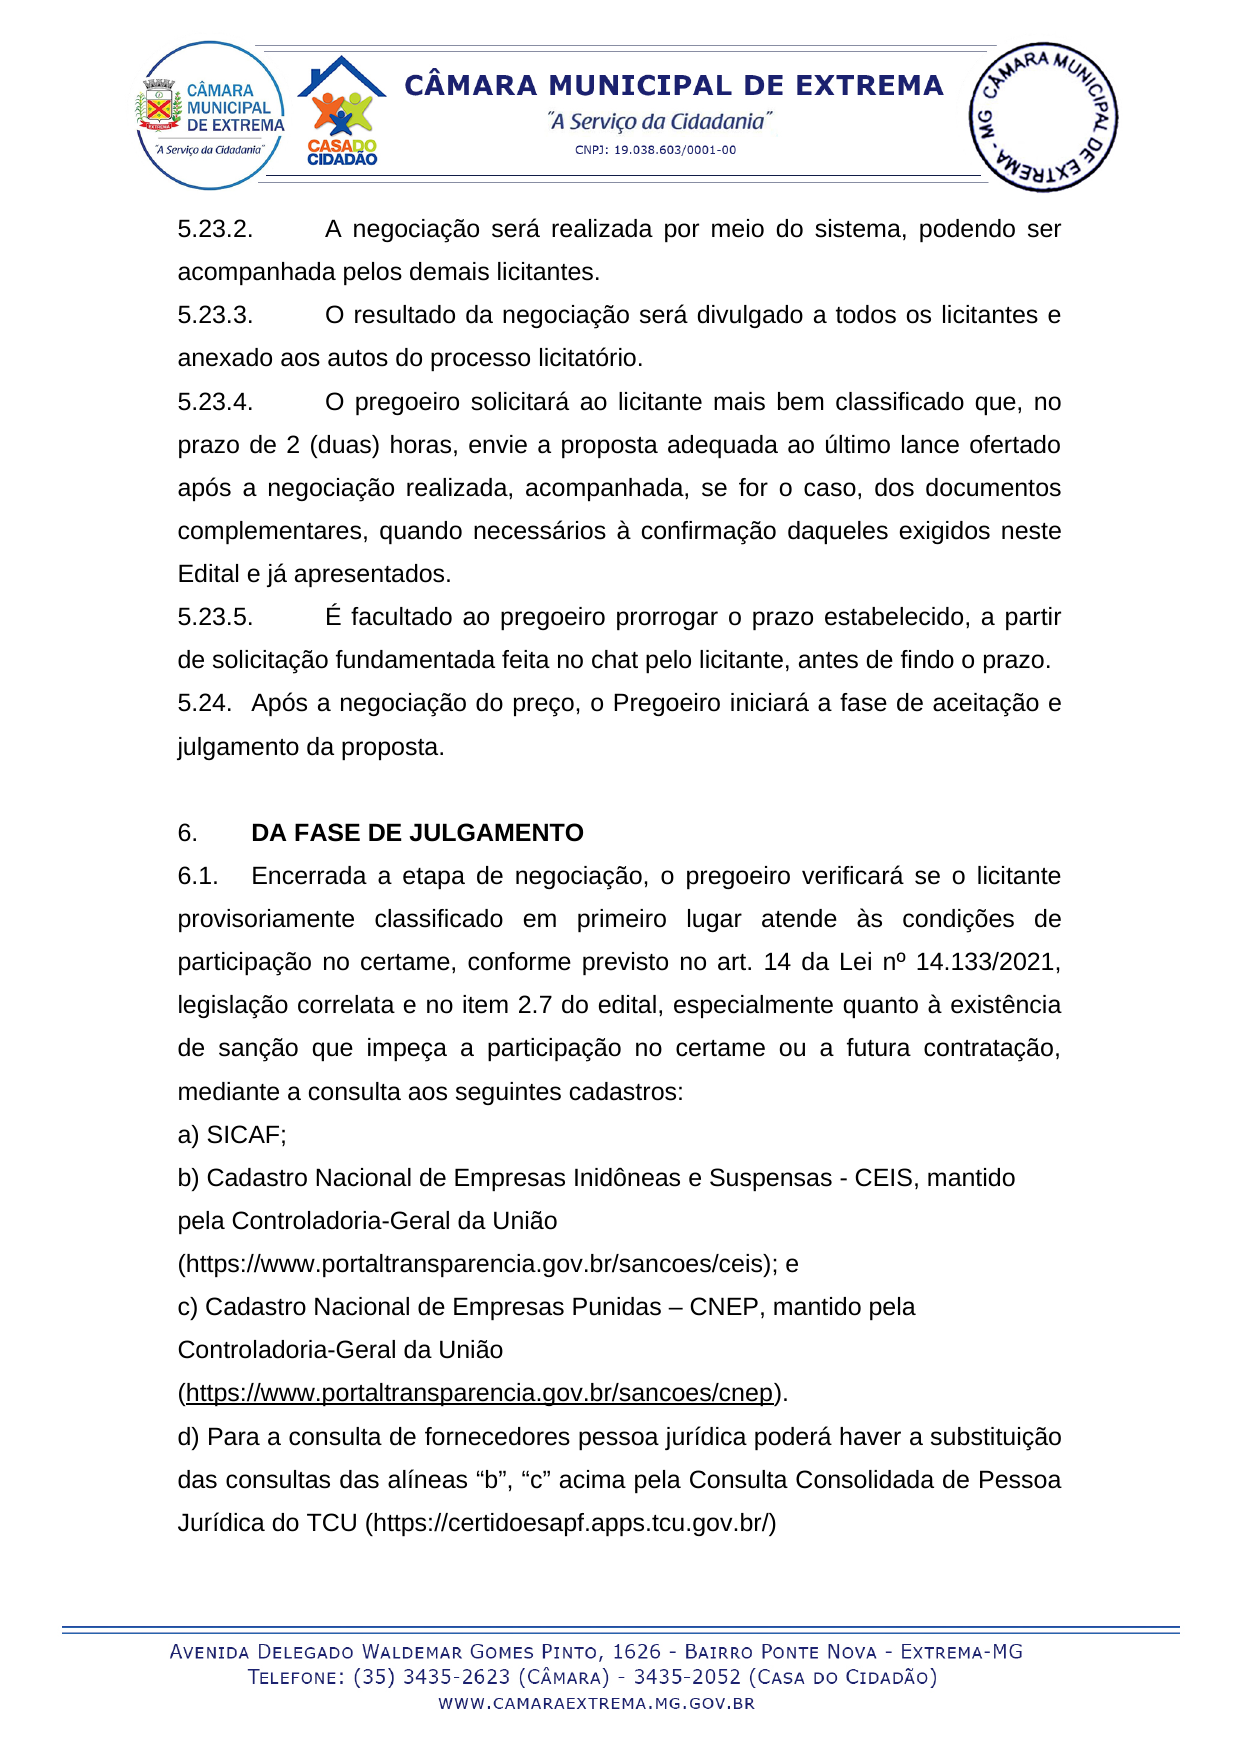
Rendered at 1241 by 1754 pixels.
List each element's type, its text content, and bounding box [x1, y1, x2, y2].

text 5.23.2. A negociação será realizada por meio do sistema, podendo ser acompanhada pelos demais licitantes. [177, 214, 1063, 286]
text 6. DA FASE DE JULGAMENTO [177, 818, 1063, 846]
picture [124, 30, 1123, 221]
picture [46, 1615, 1194, 1724]
text d) Para a consulta de fornecedores pessoa jurídica poderá haver a substituição das consultas das alíneas “b”, “c” acima pela Consulta Consolidada de Pessoa Jurídica do TCU (https://certidoesapf.apps.tcu.gov.br/) [177, 1421, 1063, 1536]
text c) Cadastro Nacional de Empresas Punidas – CNEP, mantido pela Controladoria-Geral da União (https://www.portaltransparencia.gov.br/sancoes/cnep). [177, 1292, 1063, 1407]
text b) Cadastro Nacional de Empresas Inidôneas e Suspensas - CEIS, mantido pela Controladoria-Geral da União (https://www.portaltransparencia.gov.br/sancoes/ceis); e [177, 1163, 1063, 1278]
text 5.23.5. É facultado ao pregoeiro prorrogar o prazo estabelecido, a partir de solicitação fundamentada feita no chat pelo licitante, antes de findo o prazo. [177, 602, 1063, 674]
text 5.23.3. O resultado da negociação será divulgado a todos os licitantes e anexado aos autos do processo licitatório. [177, 300, 1063, 372]
text 5.23.4. O pregoeiro solicitará ao licitante mais bem classificado que, no prazo de 2 (duas) horas, envie a proposta adequada ao último lance ofertado após a negociação realizada, acompanhada, se for o caso, dos documentos complementares, quando necessários à confirmação daqueles exigidos neste Edital e já apresentados. [177, 386, 1063, 588]
text 5.24. Após a negociação do preço, o Pregoeiro iniciará a fase de aceitação e julgamento da proposta. [177, 688, 1063, 760]
text a) SICAF; [177, 1119, 1063, 1148]
text 6.1. Encerrada a etapa de negociação, o pregoeiro verificará se o licitante provisoriamente classificado em primeiro lugar atende às condições de participação no certame, conforme previsto no art. 14 da Lei nº 14.133/2021, legislação correlata e no item 2.7 do edital, especialmente quanto à existência de sanção que impeça a participação no certame ou a futura contratação, mediante a consulta aos seguintes cadastros: [177, 861, 1063, 1105]
